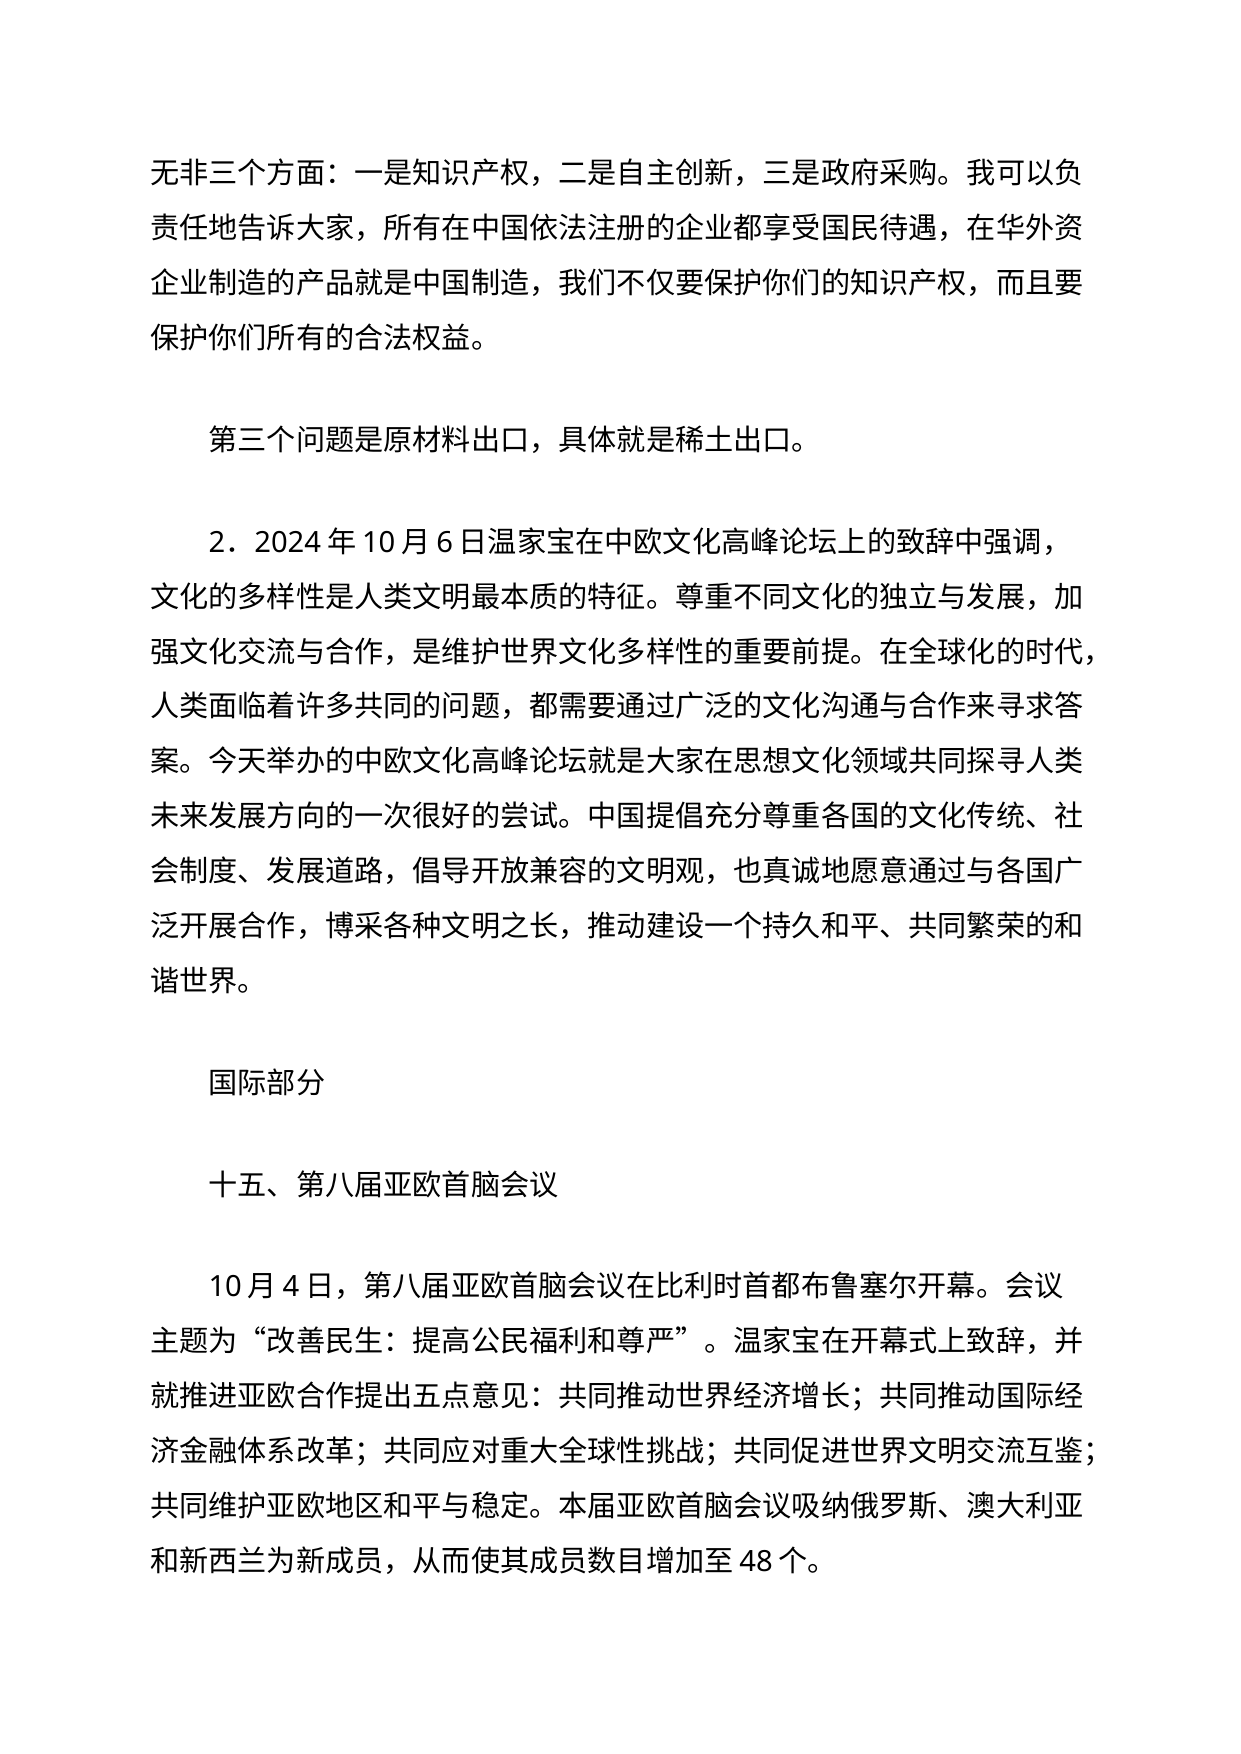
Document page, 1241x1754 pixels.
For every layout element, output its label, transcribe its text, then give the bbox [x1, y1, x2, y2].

text 十五、第八届亚欧首脑会议 [150, 1161, 1090, 1203]
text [150, 150, 1090, 357]
text 2．2024年10月6日温家宝在中欧文化高峰论坛上的致辞中强调，文化的多样性是人类文明最本质的特征。尊重不同文化的独立与发展，加强文化交流与合作，是维护世界文化多样性的重要前提。在全球化的时代，人类面临着许多共同的问题，都需要通过广泛的文化沟通与合作来寻求答案。今天举办的中欧文化高峰论坛就是大家在思想文化领域共同探寻人类未来发展方向的一次很好的尝试。中国提倡充分尊重各国的文化传统、社会制度、发展道路，倡导开放兼容的文明观，也真诚地愿意通过与各国广泛开展合作，博采各种文明之长，推动建设一个持久和平、共同繁荣的和谐世界。 [150, 518, 1090, 1000]
text 国际部分 [150, 1059, 1090, 1102]
text 10月4日，第八届亚欧首脑会议在比利时首都布鲁塞尔开幕。会议主题为“改善民生：提高公民福利和尊严”。温家宝在开幕式上致辞，并就推进亚欧合作提出五点意见：共同推动世界经济增长；共同推动国际经济金融体系改革；共同应对重大全球性挑战；共同促进世界文明交流互鉴；共同维护亚欧地区和平与稳定。本届亚欧首脑会议吸纳俄罗斯、澳大利亚和新西兰为新成员，从而使其成员数目增加至48个。 [150, 1263, 1090, 1580]
text 第三个问题是原材料出口，具体就是稀土出口。 [150, 416, 1090, 459]
